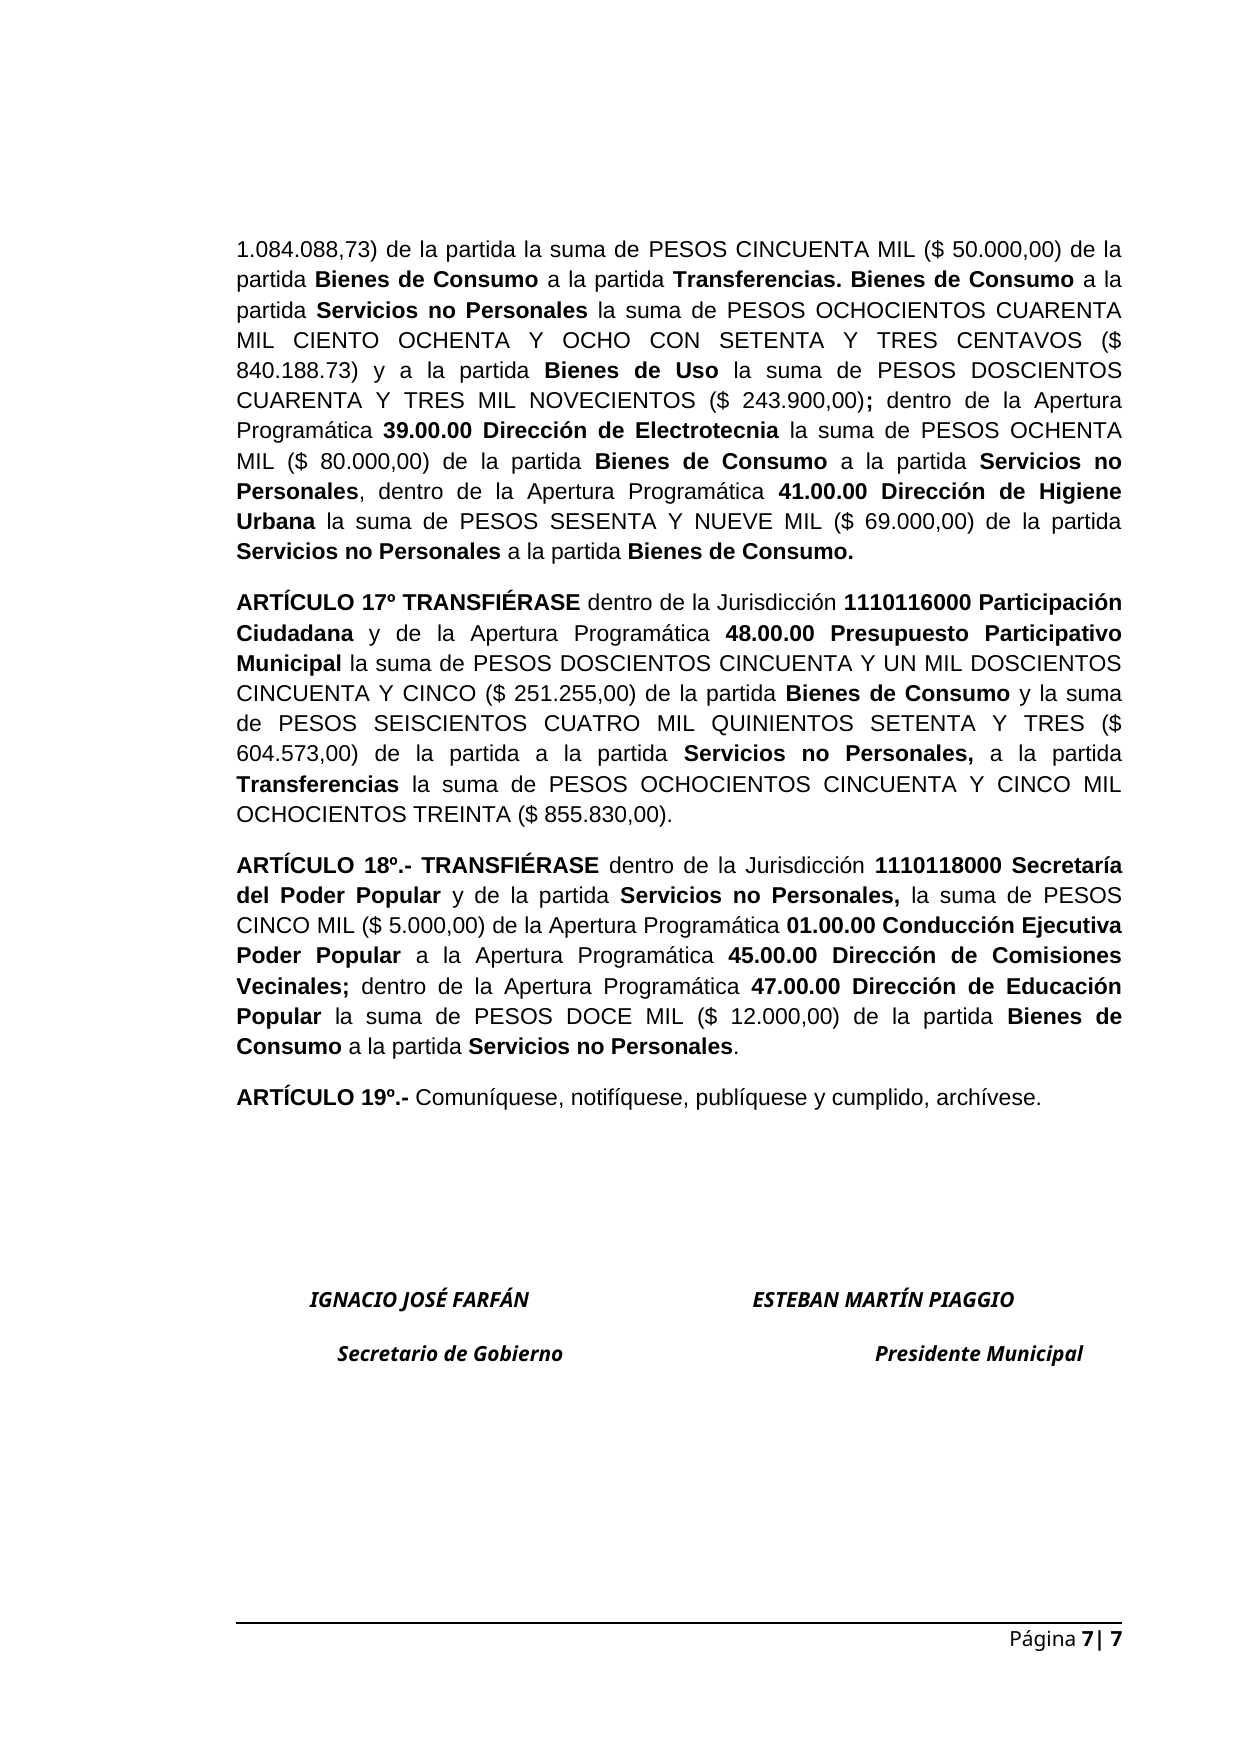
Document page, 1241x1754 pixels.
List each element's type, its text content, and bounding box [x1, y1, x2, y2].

text ARTÍCULO 17º TRANSFIÉRASE dentro de la Jurisdicción 1110116000 Participación Ciudadana y de la Apertura Programática 48.00.00 Presupuesto Participativo Municipal la suma de PESOS DOSCIENTOS CINCUENTA Y UN MIL DOSCIENTOS CINCUENTA Y CINCO ($ 251.255,00) de la partida Bienes de Consumo y la suma de PESOS SEISCIENTOS CUATRO MIL QUINIENTOS SETENTA Y TRES ($ 604.573,00) de la partida a la partida Servicios no Personales, a la partida Transferencias la suma de PESOS OCHOCIENTOS CINCUENTA Y CINCO MIL OCHOCIENTOS TREINTA ($ 855.830,00). [236, 589, 1122, 827]
text IGNACIO JOSÉ FARFÁN ESTEBAN MARTÍN PIAGGIO [236, 1286, 1122, 1314]
text Secretario de Gobierno Presidente Municipal [236, 1339, 1122, 1367]
text ARTÍCULO 18º.- TRANSFIÉRASE dentro de la Jurisdicción 1110118000 Secretaría del Poder Popular y de la partida Servicios no Personales, la suma de PESOS CINCO MIL ($ 5.000,00) de la Apertura Programática 01.00.00 Conducción Ejecutiva Poder Popular a la Apertura Programática 45.00.00 Dirección de Comisiones Vecinales; dentro de la Apertura Programática 47.00.00 Dirección de Educación Popular la suma de PESOS DOCE MIL ($ 12.000,00) de la partida Bienes de Consumo a la partida Servicios no Personales. [236, 852, 1122, 1059]
text ARTÍCULO 19º.- Comuníquese, notifíquese, publíquese y cumplido, archívese. [236, 1084, 1122, 1111]
